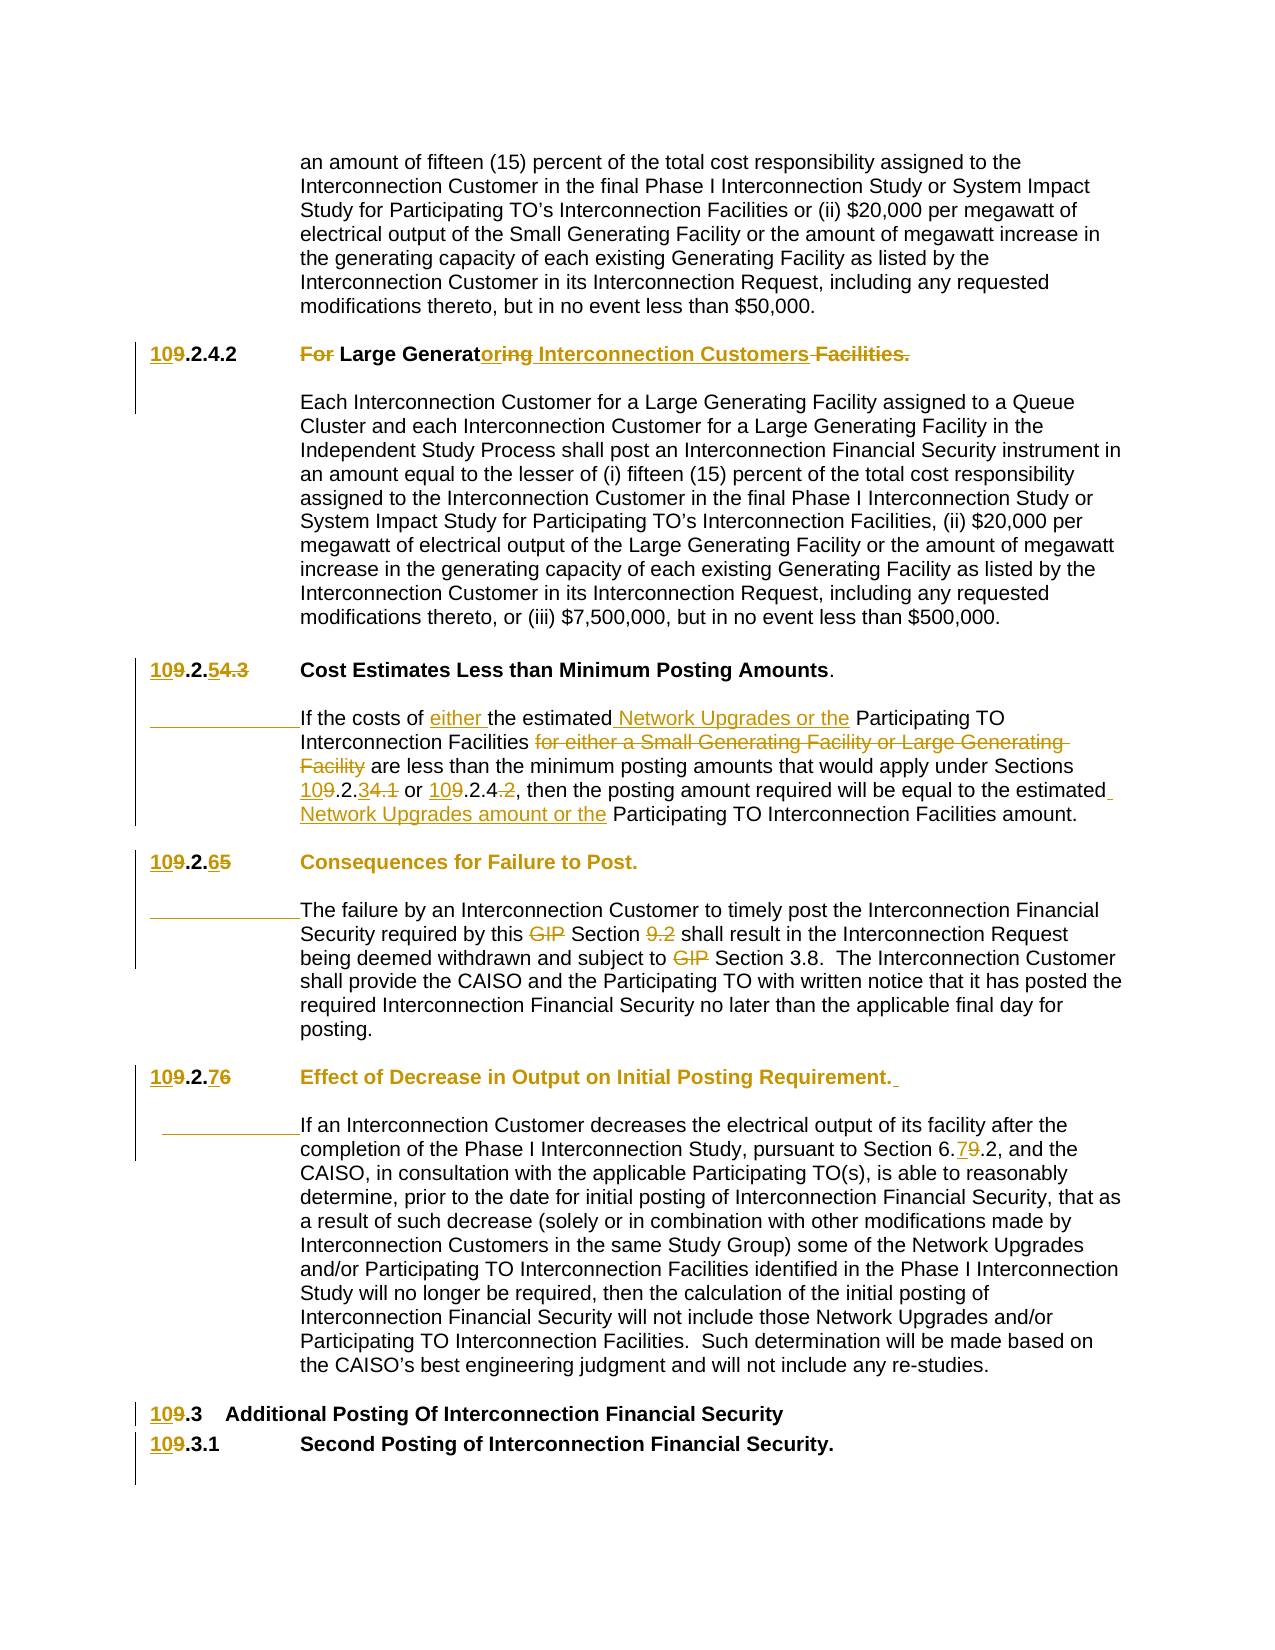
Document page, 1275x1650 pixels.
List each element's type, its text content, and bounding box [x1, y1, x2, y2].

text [300, 150, 1125, 318]
text .3.1 Second Posting of Interconnection Financial Security. [150, 1432, 1125, 1456]
subtitle .3 Additional Posting Of Interconnection Financial Security [150, 1402, 1125, 1426]
text .2. Cost Estimates Less than Minimum Posting Amounts. [150, 658, 1125, 682]
text .2. Consequences for Failure to Post. [150, 849, 1125, 873]
text The failure by an Interconnection Customer to timely post the Interconnection Financial Security required by this Section shall result in the Interconnection Request being deemed withdrawn and subject to Section 3.8. The Interconnection Customer shall provide the CAISO and the Participating TO with written notice that it has posted the required Interconnection Financial Security no later than the applicable final day for posting. [150, 897, 1125, 1041]
text If the costs of the estimated Participating TO Interconnection Facilities are less than the minimum posting amounts that would apply under Sections .2. or .2.4, then the posting amount required will be equal to the estimated Participating TO Interconnection Facilities amount. [150, 706, 1125, 826]
text If an Interconnection Customer decreases the electrical output of its facility after the completion of the Phase I Interconnection Study, pursuant to Section 6..2, and the CAISO, in consultation with the applicable Participating TO(s), is able to reasonably determine, prior to the date for initial posting of Interconnection Financial Security, that as a result of such decrease (solely or in combination with other modifications made by Interconnection Customers in the same Study Group) some of the Network Upgrades and/or Participating TO Interconnection Facilities identified in the Phase I Interconnection Study will no longer be required, then the calculation of the initial posting of Interconnection Financial Security will not include those Network Upgrades and/or Participating TO Interconnection Facilities. Such determination will be made based on the CAISO’s best engineering judgment and will not include any re-studies. [150, 1113, 1125, 1377]
text .2. Effect of Decrease in Output on Initial Posting Requirement. [150, 1065, 1125, 1089]
text Each Interconnection Customer for a Large Generating Facility assigned to a Queue Cluster and each Interconnection Customer for a Large Generating Facility in the Independent Study Process shall post an Interconnection Financial Security instrument in an amount equal to the lesser of (i) fifteen (15) percent of the total cost responsibility assigned to the Interconnection Customer in the final Phase I Interconnection Study or System Impact Study for Participating TO’s Interconnection Facilities, (ii) $20,000 per megawatt of electrical output of the Large Generating Facility or the amount of megawatt increase in the generating capacity of each existing Generating Facility as listed by the Interconnection Customer in its Interconnection Request, including any requested modifications thereto, or (iii) $7,500,000, but in no event less than $500,000. [300, 389, 1125, 629]
text .2.4.2 Large Generat [150, 342, 1125, 366]
